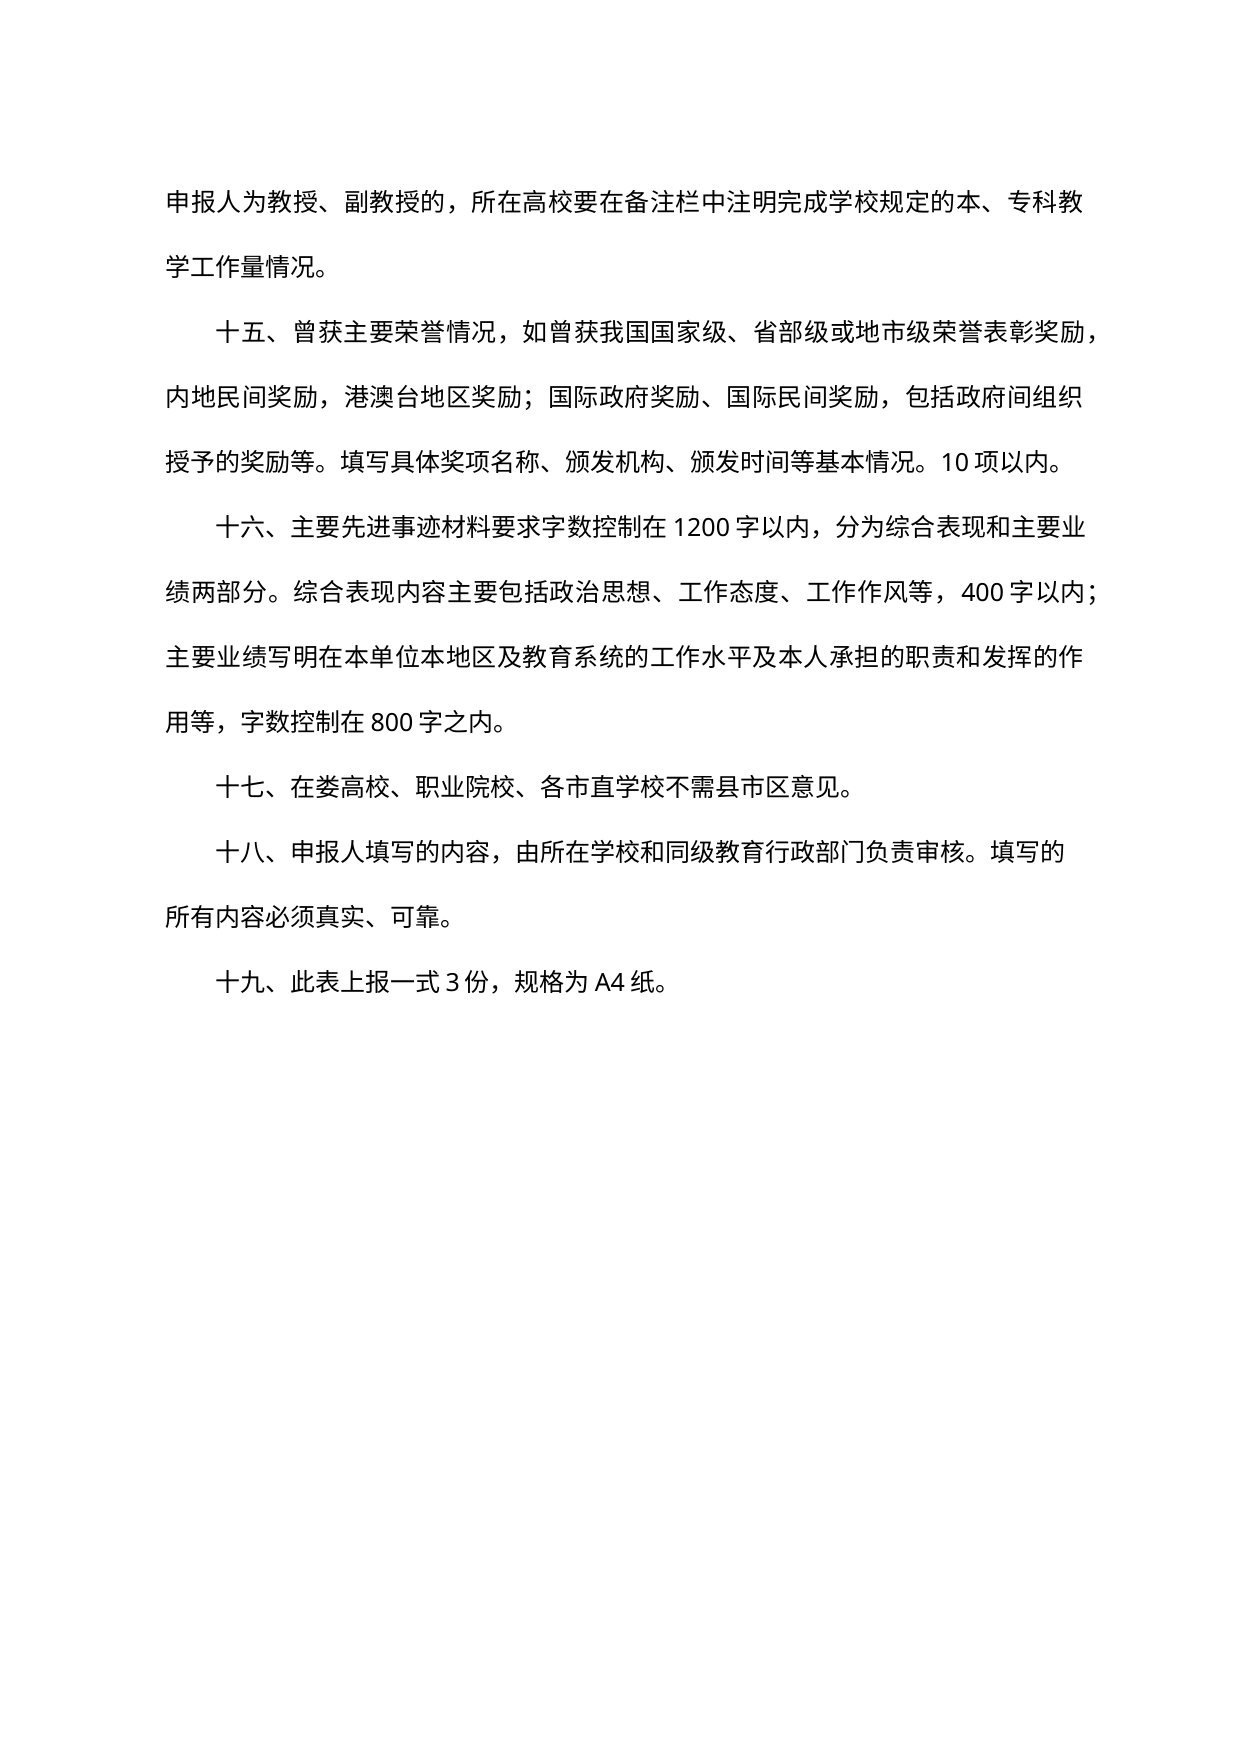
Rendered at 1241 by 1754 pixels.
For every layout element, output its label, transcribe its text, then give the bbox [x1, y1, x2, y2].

text 十五、曾获主要荣誉情况，如曾获我国国家级、省部级或地市级荣誉表彰奖励，内地民间奖励，港澳台地区奖励；国际政府奖励、国际民间奖励，包括政府间组织授予的奖励等。填写具体奖项名称、颁发机构、颁发时间等基本情况。10项以内。 [165, 298, 1087, 493]
text 十六、主要先进事迹材料要求字数控制在1200字以内，分为综合表现和主要业绩两部分。综合表现内容主要包括政治思想、工作态度、工作作风等，400字以内；主要业绩写明在本单位本地区及教育系统的工作水平及本人承担的职责和发挥的作用等，字数控制在800字之内。 [165, 493, 1087, 753]
text 十九、此表上报一式3份，规格为A4纸。 [165, 948, 1087, 1013]
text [165, 168, 1087, 298]
text 十八、申报人填写的内容，由所在学校和同级教育行政部门负责审核。填写的所有内容必须真实、可靠。 [165, 818, 1087, 948]
text 十七、在娄高校、职业院校、各市直学校不需县市区意见。 [165, 753, 1087, 818]
